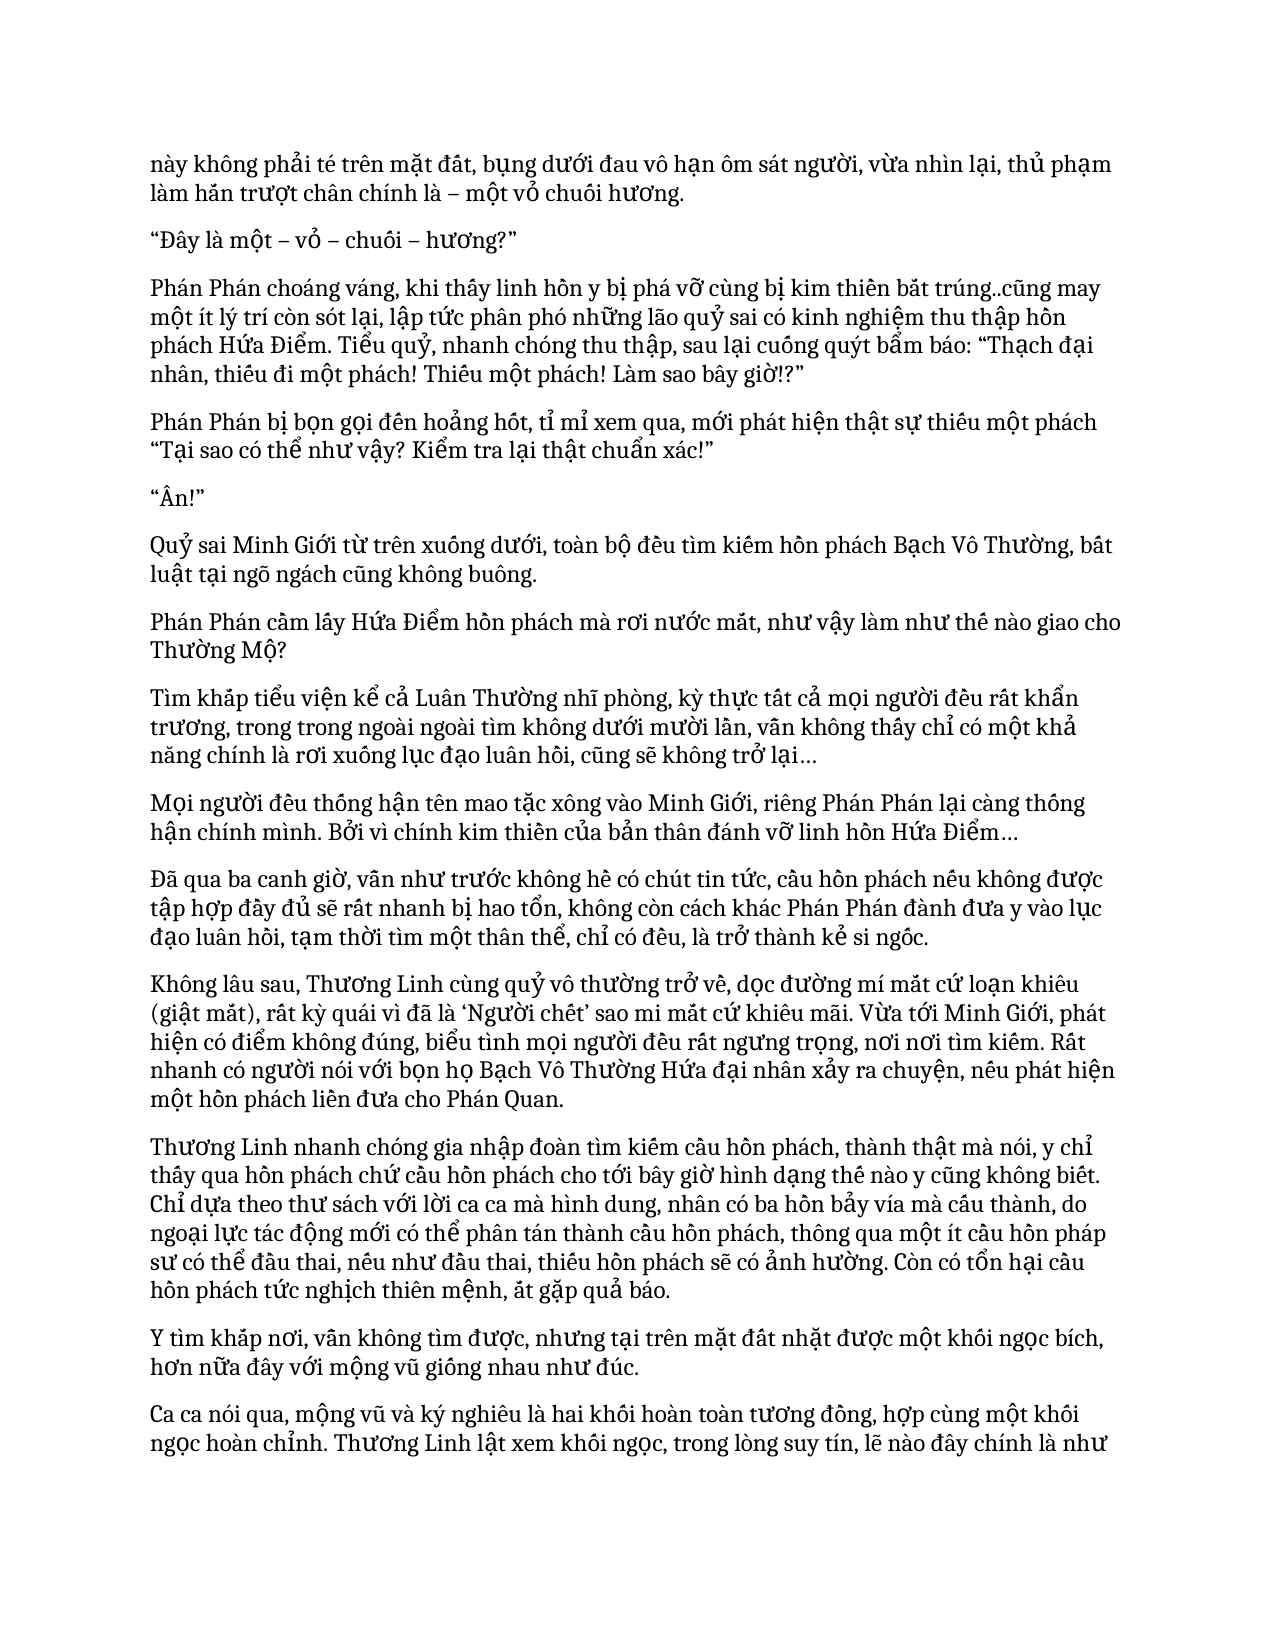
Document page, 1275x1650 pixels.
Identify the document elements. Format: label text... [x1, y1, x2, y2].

text Y tìm khắp nơi, vẫn không tìm được, nhưng tại trên mặt đất nhặt được một khối ngọc bích, hơn nữa đây với mộng vũ giống nhau như đúc. [150, 1324, 1125, 1381]
text Phán Phán cầm lấy Hứa Điểm hồn phách mà rơi nước mắt, như vậy làm như thế nào giao cho Thường Mộ? [150, 607, 1125, 665]
text “Đây là một – vỏ – chuối – hương?” [150, 226, 1125, 255]
text “Ân!” [150, 484, 1125, 512]
text Thương Linh nhanh chóng gia nhập đoàn tìm kiếm cầu hồn phách, thành thật mà nói, y chỉ thấy qua hồn phách chứ cầu hồn phách cho tới bây giờ hình dạng thế nào y cũng không biết. Chỉ dựa theo thư sách với lời ca ca mà hình dung, nhân có ba hồn bảy vía mà cấu thành, do ngoại lực tác động mới có thể phân tán thành cầu hồn phách, thông qua một ít cầu hồn pháp sư có thể đầu thai, nếu như đầu thai, thiếu hồn phách sẽ có ảnh hường. Còn có tổn hại cầu hồn phách tức nghịch thiên mệnh, ắt gặp quả báo. [150, 1132, 1125, 1305]
text Không lâu sau, Thương Linh cùng quỷ vô thường trở về, dọc đường mí mắt cứ loạn khiêu (giật mắt), rất kỳ quái vì đã là ‘Người chết’ sao mi mắt cứ khiêu mãi. Vừa tới Minh Giới, phát hiện có điểm không đúng, biểu tình mọi người đều rất ngưng trọng, nơi nơi tìm kiếm. Rất nhanh có người nói với bọn họ Bạch Vô Thường Hứa đại nhân xảy ra chuyện, nếu phát hiện một hồn phách liền đưa cho Phán Quan. [150, 970, 1125, 1114]
text Tìm khắp tiểu viện kể cả Luân Thường nhĩ phòng, kỳ thực tất cả mọi người đều rất khẩn trương, trong trong ngoài ngoài tìm không dưới mười lần, vẫn không thấy chỉ có một khả năng chính là rơi xuống lục đạo luân hồi, cũng sẽ không trở lại… [150, 684, 1125, 770]
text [150, 1400, 1125, 1457]
text Mọi người đều thống hận tên mao tặc xông vào Minh Giới, riêng Phán Phán lại càng thống hận chính mình. Bởi vì chính kim thiền của bản thân đánh vỡ linh hồn Hứa Điểm… [150, 789, 1125, 846]
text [150, 150, 1125, 207]
text Quỷ sai Minh Giới từ trên xuống dưới, toàn bộ đều tìm kiếm hồn phách Bạch Vô Thường, bất luật tại ngõ ngách cũng không buông. [150, 531, 1125, 589]
text Phán Phán choáng váng, khi thấy linh hồn y bị phá vỡ cùng bị kim thiền bắt trúng..cũng may một ít lý trí còn sót lại, lập tức phân phó những lão quỷ sai có kinh nghiệm thu thập hồn phách Hứa Điểm. Tiểu quỷ, nhanh chóng thu thập, sau lại cuống quýt bẩm báo: “Thạch đại nhân, thiếu đi một phách! Thiếu một phách! Làm sao bây giờ!?” [150, 274, 1125, 389]
text Đã qua ba canh giờ, vẫn như trước không hề có chút tin tức, cầu hồn phách nếu không được tập hợp đầy đủ sẽ rất nhanh bị hao tổn, không còn cách khác Phán Phán đành đưa y vào lục đạo luân hồi, tạm thời tìm một thân thể, chỉ có đều, là trở thành kẻ si ngốc. [150, 865, 1125, 951]
text Phán Phán bị bọn gọi đến hoảng hốt, tỉ mỉ xem qua, mới phát hiện thật sự thiếu một phách “Tại sao có thể như vậy? Kiểm tra lại thật chuẩn xác!” [150, 407, 1125, 465]
